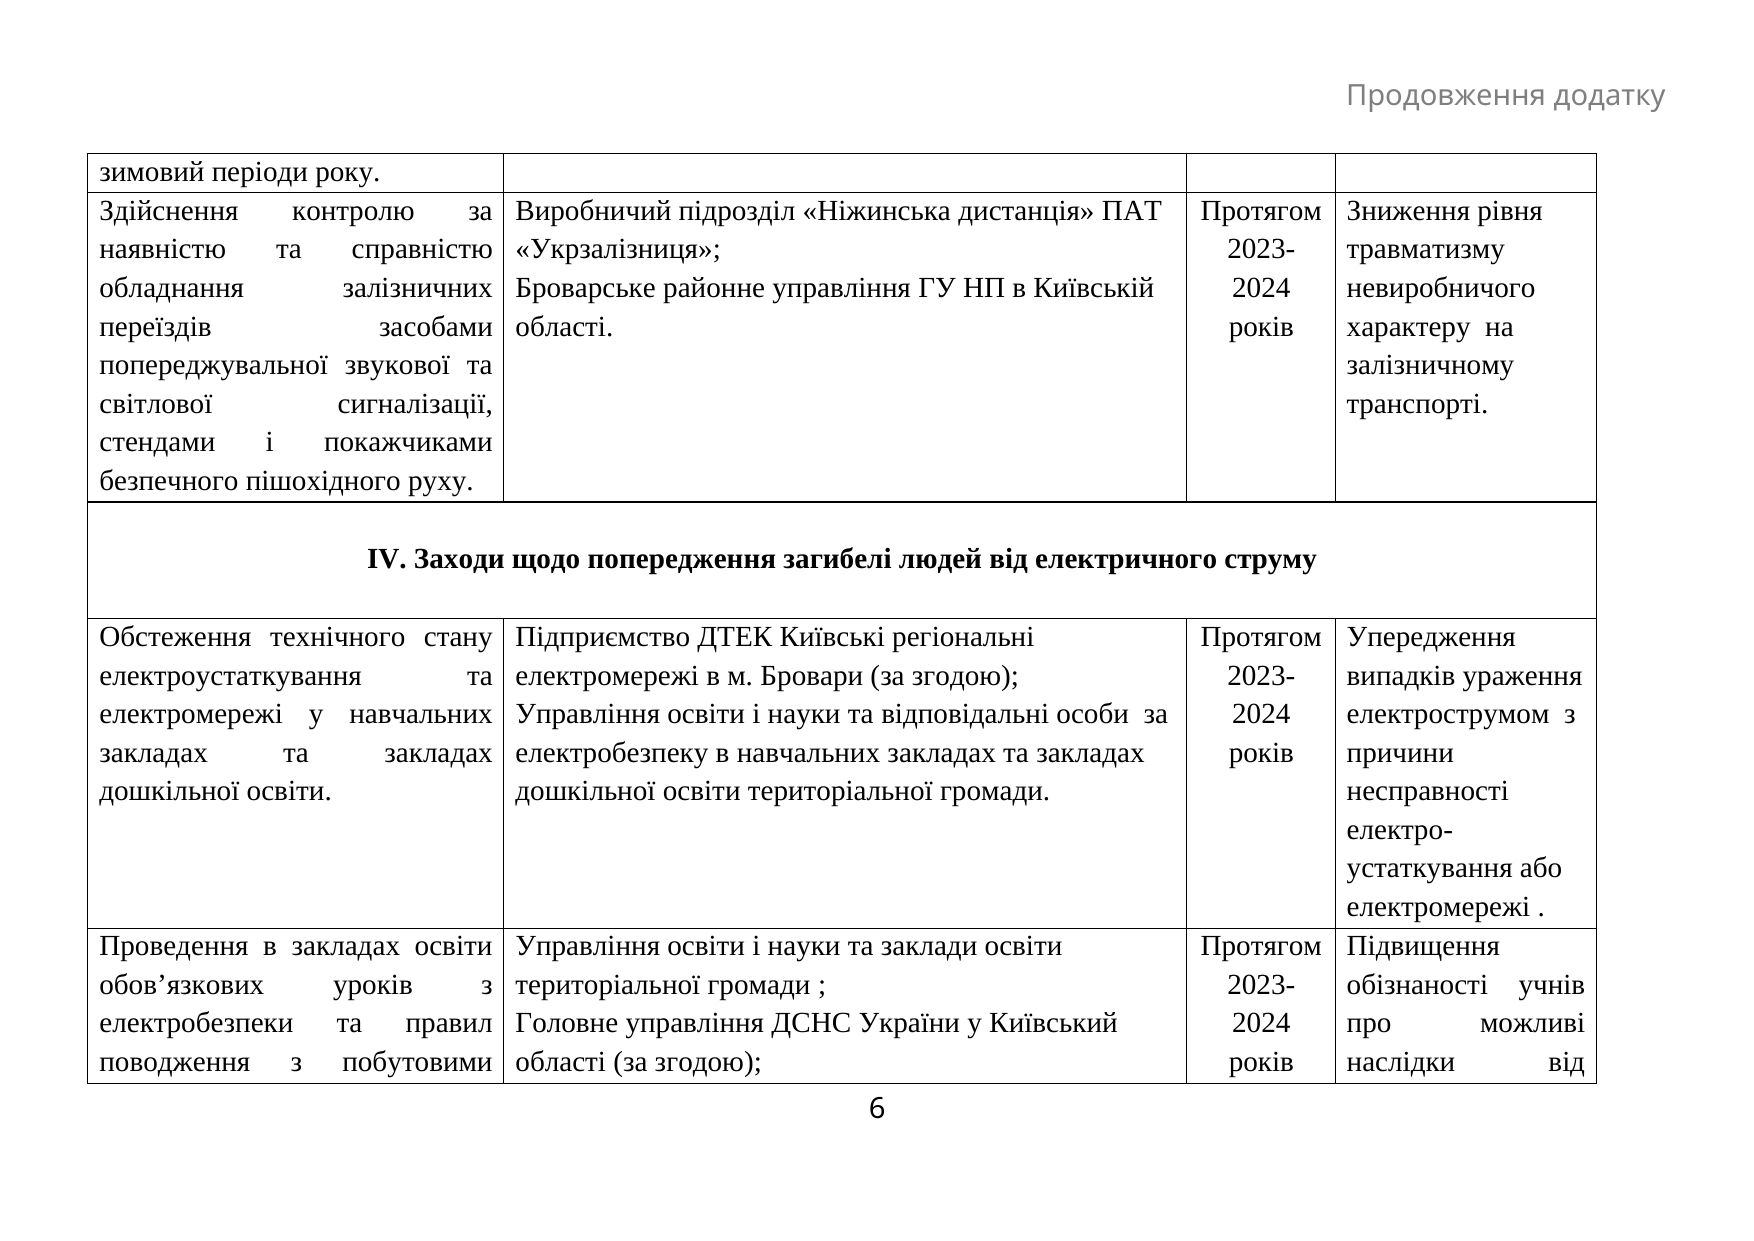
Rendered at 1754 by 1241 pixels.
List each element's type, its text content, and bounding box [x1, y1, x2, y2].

table_cell Протягом 2023-2024 років [1187, 193, 1335, 501]
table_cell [504, 154, 1186, 192]
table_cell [1336, 929, 1596, 1083]
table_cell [88, 929, 503, 1083]
table_cell Підприємство ДТЕК Київські регіональні електромережі в м. Бровари (за згодою); Управління освіти і науки та відповідальні особи за електробезпеку в навчальних закладах та закладах дошкільної освіти територіальної громади. [504, 619, 1186, 927]
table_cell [504, 929, 1186, 1083]
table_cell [1187, 154, 1335, 192]
table_cell ІV. Заходи щодо попередження загибелі людей від електричного струму [88, 503, 1596, 618]
table_cell Здійснення контролю за наявністю та справністю обладнання залізничних переїздів засобами попереджувальної звукової та світлової сигналізації, стендами і покажчиками безпечного пішохідного руху. [88, 193, 503, 501]
table_cell Обстеження технічного стану електроустаткування та електромережі у навчальних закладах та закладах дошкільної освіти. [88, 619, 503, 927]
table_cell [1187, 929, 1335, 1083]
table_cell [1336, 154, 1596, 192]
table_cell Зниження рівня травматизму невиробничого характеру на залізничному транспорті. [1336, 193, 1596, 501]
table_cell Виробничий підрозділ «Ніжинська дистанція» ПАТ «Укрзалізниця»; Броварське районне управління ГУ НП в Київській області. [504, 193, 1186, 501]
table_cell Протягом 2023-2024 років [1187, 619, 1335, 927]
table_cell Упередження випадків ураження електрострумом з причини несправності електро-устаткування або електромережі . [1336, 619, 1596, 927]
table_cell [88, 154, 503, 192]
